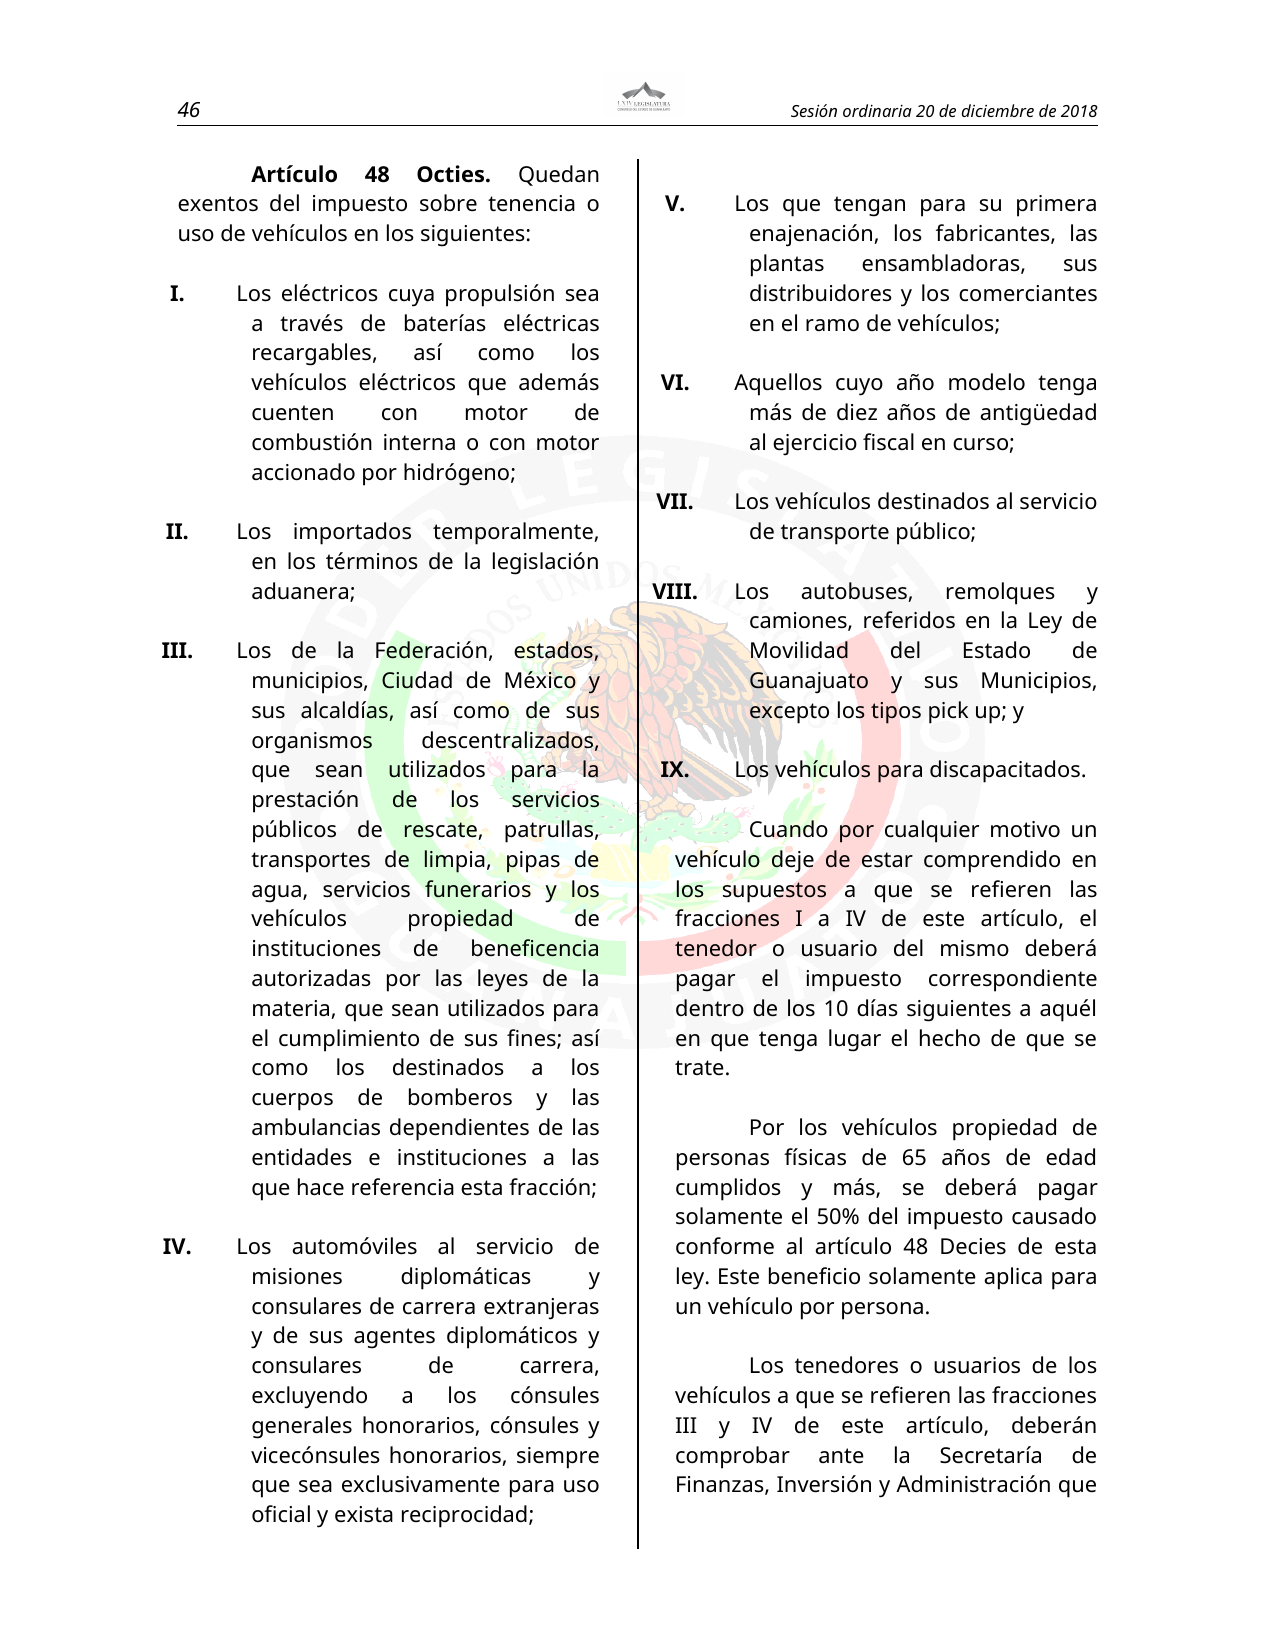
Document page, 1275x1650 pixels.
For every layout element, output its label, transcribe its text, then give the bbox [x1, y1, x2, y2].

text Artículo 48 Octies. Quedan exentos del impuesto sobre tenencia o uso de vehículos en los siguientes: [177, 159, 600, 248]
list Los eléctricos cuya propulsión sea a través de baterías eléctricas recargables, así como los vehículos eléctricos que además cuenten con motor de combustión interna o con motor accionado por hidrógeno; [177, 278, 600, 486]
text Por los vehículos propiedad de personas físicas de 65 años de edad cumplidos y más, se deberá pagar solamente el 50% del impuesto causado conforme al artículo 48 Decies de esta ley. Este beneficio solamente aplica para un vehículo por persona. [675, 1112, 1098, 1321]
list Aquellos cuyo año modelo tenga más de diez años de antigüedad al ejercicio fiscal en curso; [675, 367, 1098, 457]
list Los de la Federación, estados, municipios, Ciudad de México y sus alcaldías, así como de sus organismos descentralizados, que sean utilizados para la prestación de los servicios públicos de rescate, patrullas, transportes de limpia, pipas de agua, servicios funerarios y los vehículos propiedad de instituciones de beneficencia autorizadas por las leyes de la materia, que sean utilizados para el cumplimiento de sus fines; así como los destinados a los cuerpos de bomberos y las ambulancias dependientes de las entidades e instituciones a las que hace referencia esta fracción; [177, 635, 600, 1201]
list Los vehículos para discapacitados. [675, 754, 1098, 784]
list Los importados temporalmente, en los términos de la legislación aduanera; [177, 516, 600, 606]
list Los que tengan para su primera enajenación, los fabricantes, las plantas ensambladoras, sus distribuidores y los comerciantes en el ramo de vehículos; [675, 188, 1098, 337]
list Los vehículos destinados al servicio de transporte público; [675, 486, 1098, 546]
list Los autobuses, remolques y camiones, referidos en la Ley de Movilidad del Estado de Guanajuato y sus Municipios, excepto los tipos pick up; y [675, 576, 1098, 725]
list Los automóviles al servicio de misiones diplomáticas y consulares de carrera extranjeras y de sus agentes diplomáticos y consulares de carrera, excluyendo a los cónsules generales honorarios, cónsules y vicecónsules honorarios, siempre que sea exclusivamente para uso oficial y exista reciprocidad; [177, 1231, 600, 1529]
picture [603, 73, 685, 117]
text Cuando por cualquier motivo un vehículo deje de estar comprendido en los supuestos a que se refieren las fracciones I a IV de este artículo, el tenedor o usuario del mismo deberá pagar el impuesto correspondiente dentro de los 10 días siguientes a aquél en que tenga lugar el hecho de que se trate. [675, 814, 1098, 1082]
